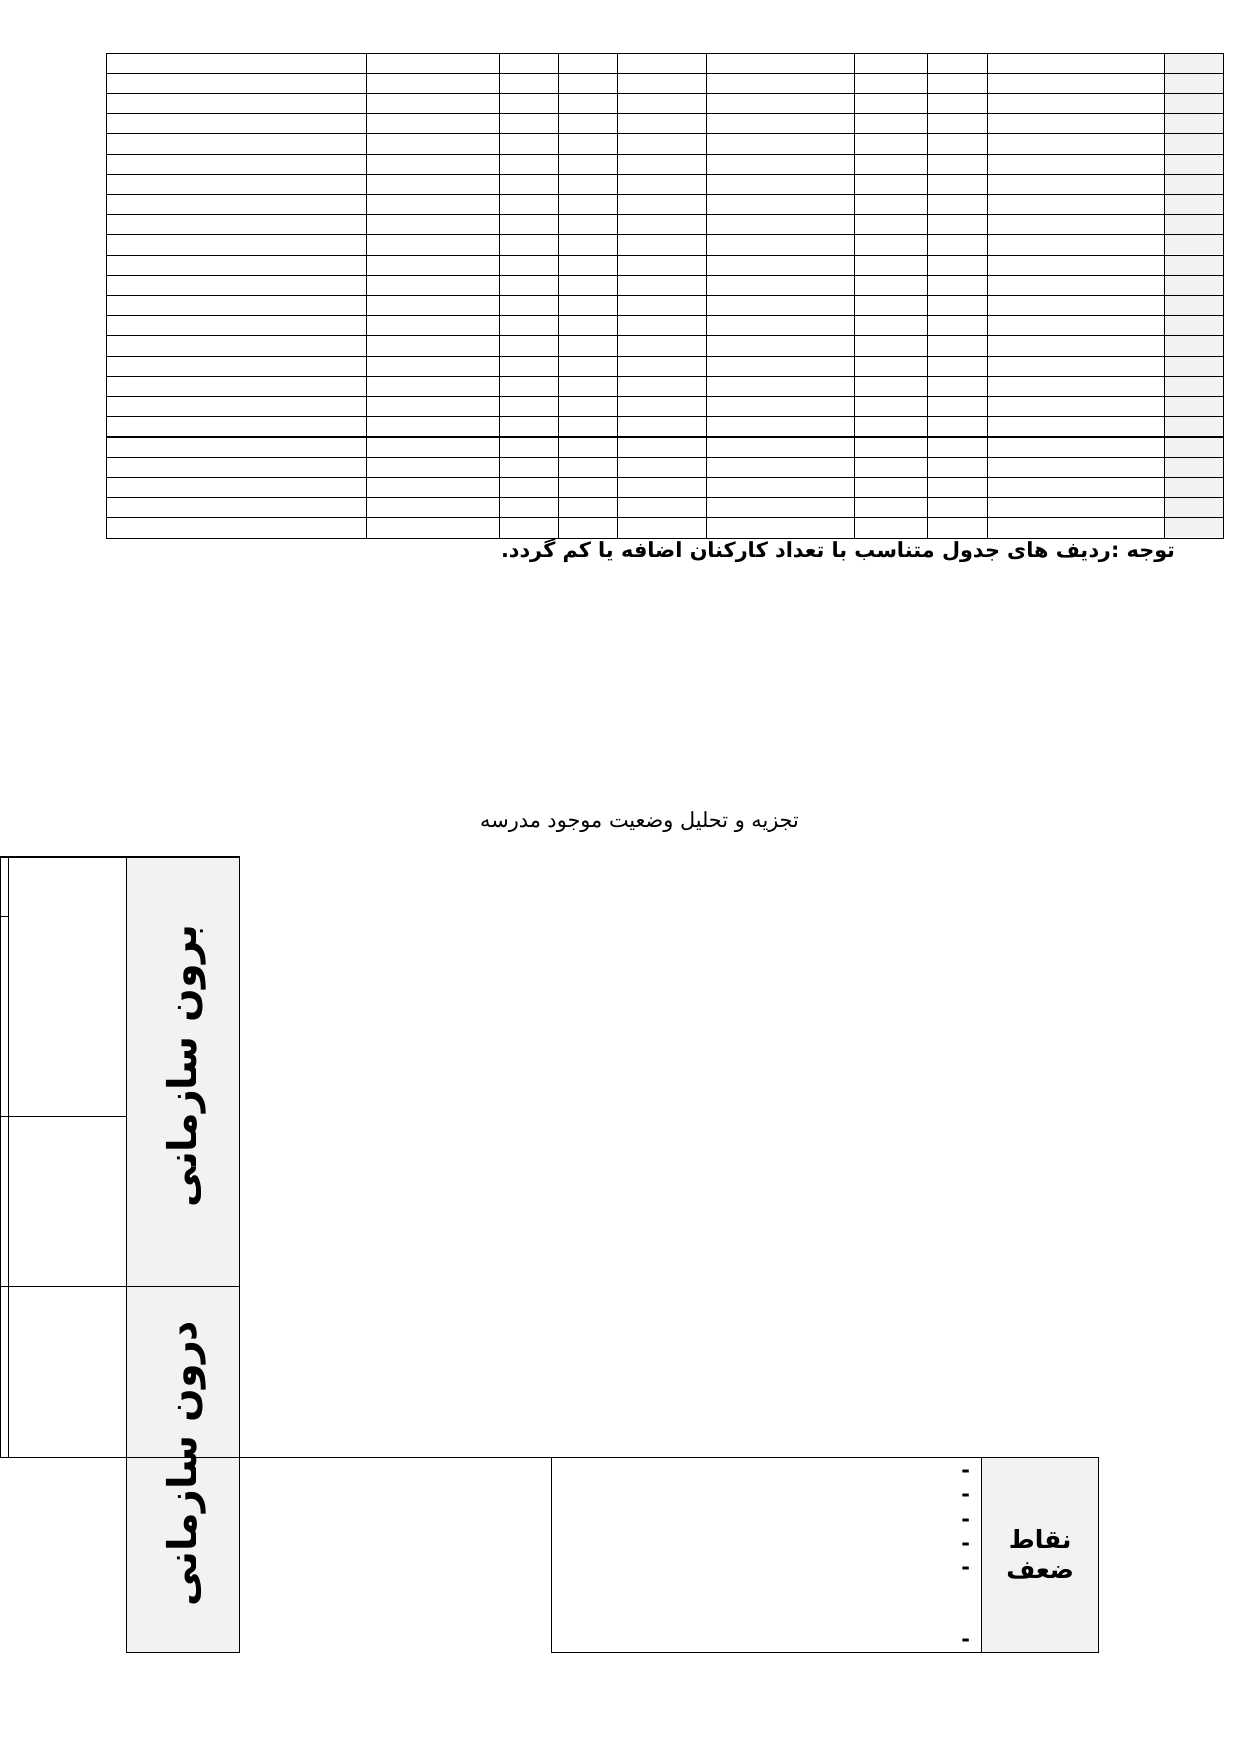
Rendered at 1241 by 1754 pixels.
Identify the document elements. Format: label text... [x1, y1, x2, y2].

table_cell [107, 235, 366, 254]
table_cell [618, 134, 706, 153]
table_cell [559, 155, 617, 174]
table_cell [855, 276, 927, 295]
table_cell [500, 357, 558, 376]
table_cell [707, 336, 854, 356]
table_cell [855, 94, 927, 113]
table_cell [988, 458, 1164, 477]
table_cell [559, 54, 617, 73]
table_cell [707, 357, 854, 376]
table_cell [855, 438, 927, 457]
table_cell [855, 54, 927, 73]
table_cell [500, 316, 558, 335]
table_cell [988, 215, 1164, 234]
table_cell [107, 256, 366, 275]
table_cell [1165, 134, 1223, 153]
table_cell [988, 134, 1164, 153]
table_cell [500, 518, 558, 537]
table_cell [500, 155, 558, 174]
table_cell [107, 316, 366, 335]
table_cell [559, 195, 617, 214]
table_cell [107, 498, 366, 517]
table_cell [559, 478, 617, 497]
table_cell [107, 114, 366, 133]
table_cell [988, 175, 1164, 194]
table_cell [618, 114, 706, 133]
table_cell [707, 417, 854, 436]
table_cell [618, 518, 706, 537]
table_cell [107, 276, 366, 295]
table_cell [500, 478, 558, 497]
table_cell [500, 377, 558, 396]
table_cell [707, 478, 854, 497]
table_cell [559, 235, 617, 254]
table_cell [367, 155, 499, 174]
table_cell [928, 438, 987, 457]
table_cell [559, 458, 617, 477]
table_cell [107, 175, 366, 194]
table_cell [618, 235, 706, 254]
table_cell [855, 175, 927, 194]
table_cell درون سازمانی [127, 1287, 239, 1457]
table_cell [618, 276, 706, 295]
table_cell نقاط ضعف [982, 1458, 1098, 1652]
table_cell [707, 195, 854, 214]
table_cell [367, 438, 499, 457]
table_cell [618, 296, 706, 315]
table_cell [367, 397, 499, 416]
table_cell [855, 357, 927, 376]
table_cell [1165, 155, 1223, 174]
table_cell [1165, 256, 1223, 275]
table_cell [707, 458, 854, 477]
table_cell [367, 478, 499, 497]
table_cell [618, 498, 706, 517]
table_cell [707, 134, 854, 153]
table_cell [500, 256, 558, 275]
table_cell [107, 438, 366, 457]
table_cell [855, 215, 927, 234]
table_cell [855, 478, 927, 497]
table_cell [988, 256, 1164, 275]
table_cell [500, 94, 558, 113]
table_cell [559, 438, 617, 457]
table_cell [107, 417, 366, 436]
table_cell [707, 114, 854, 133]
table_cell [618, 458, 706, 477]
table_cell [928, 134, 987, 153]
table_cell [559, 336, 617, 356]
table_cell [367, 195, 499, 214]
table_cell [500, 235, 558, 254]
table_cell [107, 215, 366, 234]
table_cell [988, 397, 1164, 416]
table_cell [107, 74, 366, 93]
table_cell [928, 478, 987, 497]
table_cell [559, 357, 617, 376]
table_cell [367, 114, 499, 133]
table_cell [1165, 94, 1223, 113]
table_cell [500, 134, 558, 153]
table_cell [559, 397, 617, 416]
table_cell [618, 438, 706, 457]
table_cell [1165, 438, 1223, 457]
table_cell [855, 256, 927, 275]
table_cell [107, 94, 366, 113]
table_cell [707, 377, 854, 396]
table_cell [500, 458, 558, 477]
table_cell [1165, 478, 1223, 497]
table_cell [1165, 74, 1223, 93]
table_cell [707, 215, 854, 234]
table_cell [618, 397, 706, 416]
table_cell [500, 215, 558, 234]
table_cell [855, 397, 927, 416]
table_cell [707, 498, 854, 517]
table_cell [928, 175, 987, 194]
table_cell [707, 155, 854, 174]
table_cell [367, 94, 499, 113]
table_cell - - - - - - [552, 1458, 981, 1652]
table_cell [928, 417, 987, 436]
table_cell [107, 518, 366, 537]
table_cell [107, 54, 366, 73]
table_cell [367, 377, 499, 396]
table_cell [928, 458, 987, 477]
table_cell [618, 94, 706, 113]
table_cell [988, 417, 1164, 436]
table_cell [559, 417, 617, 436]
table_cell [618, 336, 706, 356]
table_cell [1165, 316, 1223, 335]
table_cell [1165, 215, 1223, 234]
table_cell [928, 256, 987, 275]
table_cell [559, 498, 617, 517]
table_cell [107, 397, 366, 416]
table_cell [707, 518, 854, 537]
table_cell [559, 175, 617, 194]
table_cell [367, 518, 499, 537]
table_cell [367, 357, 499, 376]
table_cell [618, 377, 706, 396]
table_cell [500, 74, 558, 93]
table_cell [988, 478, 1164, 497]
table_cell [707, 175, 854, 194]
table_cell [1165, 54, 1223, 73]
table_cell [500, 498, 558, 517]
table_cell [928, 276, 987, 295]
table_cell [107, 336, 366, 356]
table_cell [500, 417, 558, 436]
table_cell [988, 316, 1164, 335]
table_cell [618, 256, 706, 275]
table_cell [1165, 175, 1223, 194]
table_cell [1165, 336, 1223, 356]
table_cell [855, 458, 927, 477]
table_cell [855, 377, 927, 396]
table_cell [618, 175, 706, 194]
table_cell [500, 175, 558, 194]
table_cell [127, 1458, 239, 1652]
table_cell [618, 357, 706, 376]
table_cell [367, 336, 499, 356]
table_cell [928, 215, 987, 234]
table_cell [367, 74, 499, 93]
table_cell [928, 54, 987, 73]
table_cell [500, 54, 558, 73]
table_cell [107, 195, 366, 214]
table_cell [928, 498, 987, 517]
table_cell [367, 54, 499, 73]
table_cell [559, 256, 617, 275]
text تجزيه و تحليل وضعيت موجود مدرسه [103, 808, 1176, 832]
table_cell [988, 155, 1164, 174]
table_cell [367, 458, 499, 477]
table_cell [928, 316, 987, 335]
table_cell [855, 235, 927, 254]
table_cell [500, 397, 558, 416]
table_cell [928, 235, 987, 254]
table_cell [1165, 498, 1223, 517]
table_cell [707, 296, 854, 315]
table_cell [367, 175, 499, 194]
table_cell [240, 1458, 551, 1652]
table_cell [367, 276, 499, 295]
table_cell [988, 94, 1164, 113]
table_cell [367, 235, 499, 254]
table_cell [707, 256, 854, 275]
table_cell [988, 235, 1164, 254]
table_cell [500, 195, 558, 214]
table_cell [107, 357, 366, 376]
table_cell [1165, 296, 1223, 315]
table_cell [559, 316, 617, 335]
table_cell [1165, 357, 1223, 376]
table_cell [988, 54, 1164, 73]
table_header برون سازمانی [127, 858, 239, 1286]
table_cell [928, 357, 987, 376]
table_cell [1165, 114, 1223, 133]
table_cell [855, 336, 927, 356]
table_cell [707, 94, 854, 113]
table_cell [855, 155, 927, 174]
table_cell [928, 377, 987, 396]
table_cell [107, 478, 366, 497]
table_cell [107, 458, 366, 477]
table_cell [855, 296, 927, 315]
table_cell [107, 134, 366, 153]
table_cell [107, 296, 366, 315]
table_cell [855, 316, 927, 335]
table_cell [928, 336, 987, 356]
table_cell [559, 215, 617, 234]
table_cell [928, 518, 987, 537]
table_cell [618, 478, 706, 497]
table_cell [988, 114, 1164, 133]
table_cell [618, 54, 706, 73]
table_cell [707, 276, 854, 295]
table_cell [988, 498, 1164, 517]
table_cell [928, 296, 987, 315]
table_cell [928, 74, 987, 93]
table_cell [559, 276, 617, 295]
table_cell [988, 276, 1164, 295]
table_cell [1165, 195, 1223, 214]
table_cell [988, 195, 1164, 214]
table_cell [367, 256, 499, 275]
table_cell [367, 498, 499, 517]
table_cell [707, 74, 854, 93]
table_cell [855, 498, 927, 517]
table_cell [928, 397, 987, 416]
table_cell [988, 74, 1164, 93]
table_cell [367, 134, 499, 153]
table_cell [559, 296, 617, 315]
table_cell [618, 195, 706, 214]
table_cell [855, 134, 927, 153]
table_cell [855, 518, 927, 537]
table_cell [707, 235, 854, 254]
table_cell [107, 377, 366, 396]
table_cell [855, 74, 927, 93]
table_cell [1165, 377, 1223, 396]
table_cell [988, 518, 1164, 537]
table_cell [707, 54, 854, 73]
table_cell [559, 114, 617, 133]
table_cell [618, 155, 706, 174]
text توجه :ردیف های جدول متناسب با تعداد کارکنان اضافه یا کم گردد. [103, 538, 1176, 563]
table_cell [367, 316, 499, 335]
table_cell [707, 316, 854, 335]
table_cell [107, 155, 366, 174]
table_cell [559, 134, 617, 153]
table_cell [618, 74, 706, 93]
table_cell [988, 336, 1164, 356]
table_cell [988, 357, 1164, 376]
table_cell [559, 74, 617, 93]
table_cell [988, 377, 1164, 396]
table_cell [928, 114, 987, 133]
table_cell [1165, 276, 1223, 295]
table_cell [618, 417, 706, 436]
table_cell [1165, 518, 1223, 537]
table_cell [855, 195, 927, 214]
table_cell [928, 155, 987, 174]
table_cell [500, 276, 558, 295]
table_cell [367, 296, 499, 315]
table_cell [500, 438, 558, 457]
table_cell [855, 417, 927, 436]
table_cell [367, 417, 499, 436]
table_cell [500, 114, 558, 133]
table_cell [618, 316, 706, 335]
table_cell [855, 114, 927, 133]
table_cell [928, 195, 987, 214]
table_cell [707, 438, 854, 457]
table_cell [1165, 397, 1223, 416]
table_cell [1165, 458, 1223, 477]
table_cell [1165, 235, 1223, 254]
table_cell [500, 296, 558, 315]
table_cell [988, 296, 1164, 315]
table_cell [707, 397, 854, 416]
table_cell [988, 438, 1164, 457]
table_cell [367, 215, 499, 234]
table_cell [559, 518, 617, 537]
table_cell [618, 215, 706, 234]
table_cell [500, 336, 558, 356]
table_cell [1165, 417, 1223, 436]
table_cell [928, 94, 987, 113]
table_cell [559, 377, 617, 396]
table_cell [559, 94, 617, 113]
